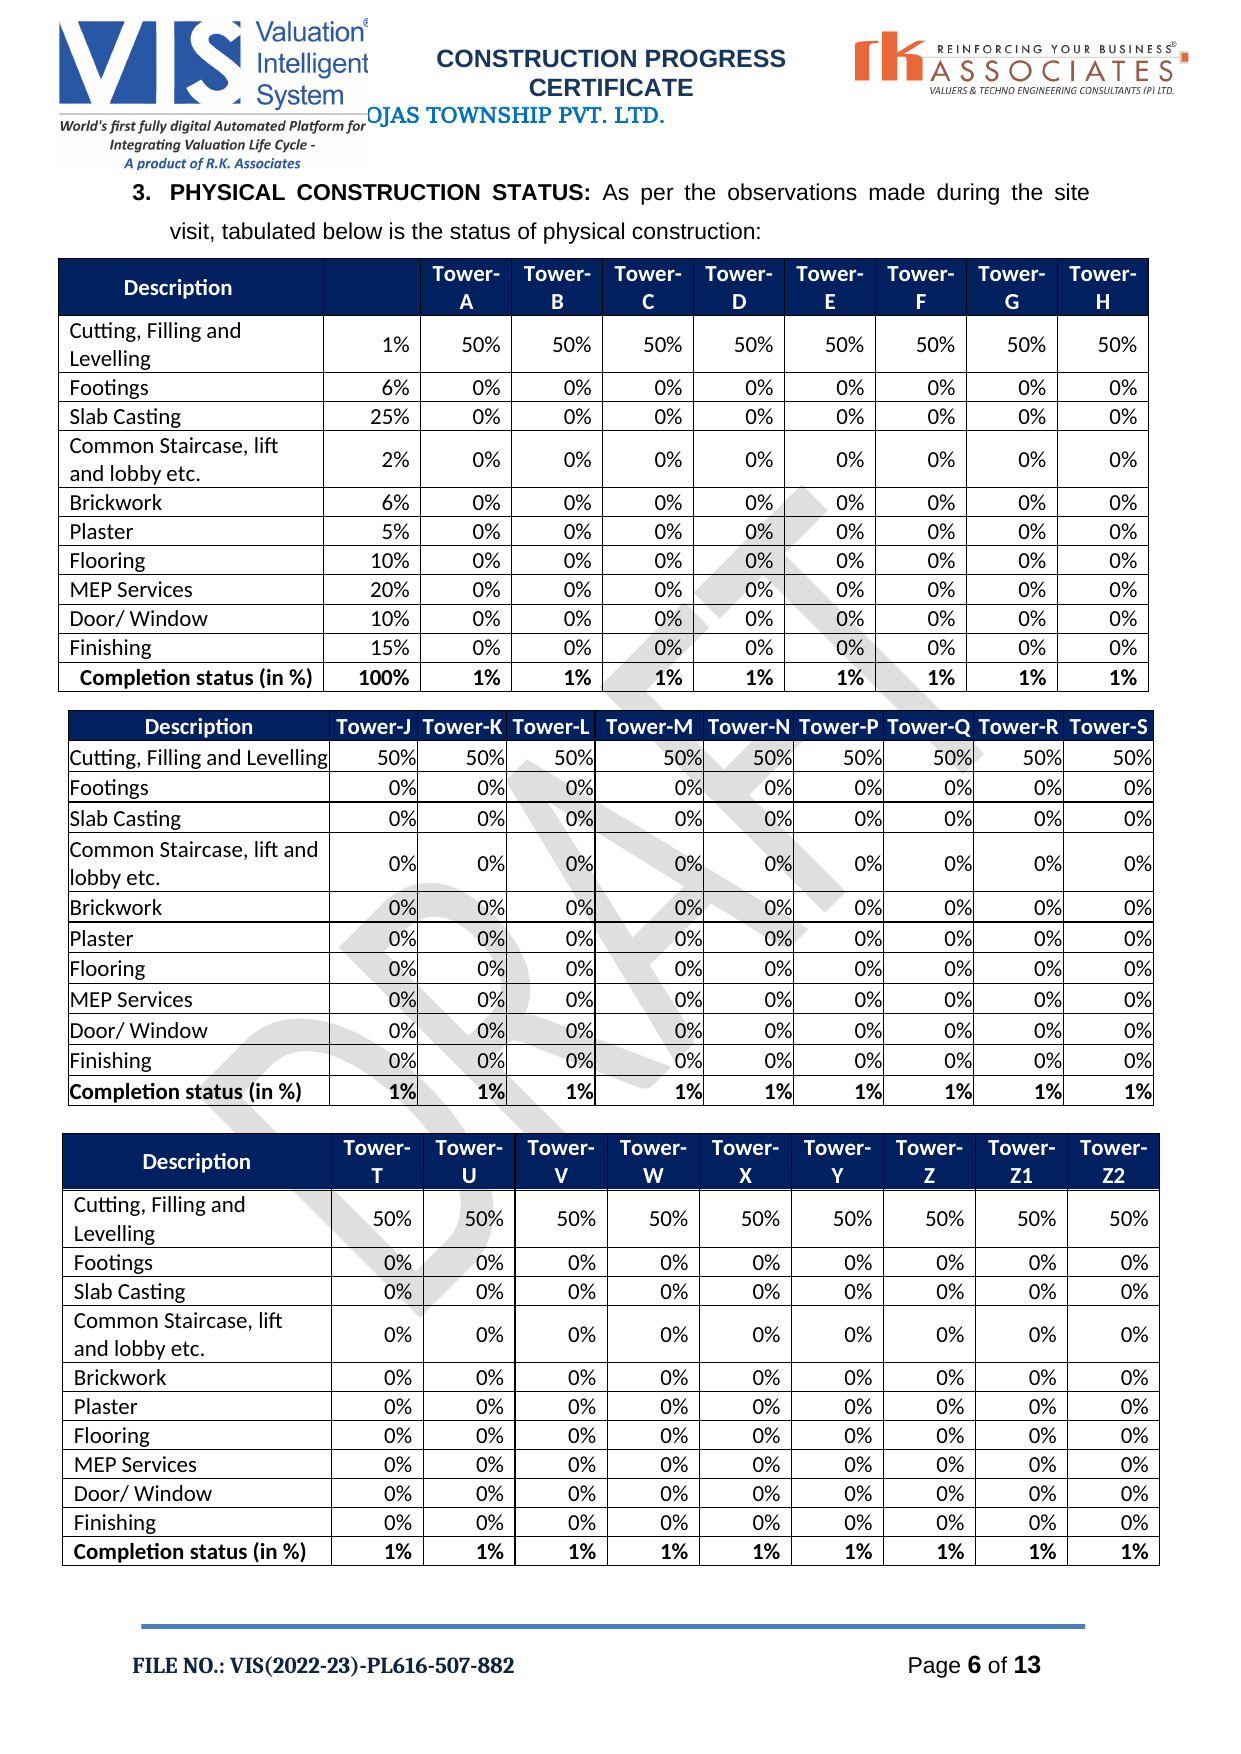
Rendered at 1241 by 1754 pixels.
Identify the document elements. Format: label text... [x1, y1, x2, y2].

table_cell 20% [324, 575, 420, 603]
table_header Tower-Q [884, 711, 973, 740]
table_cell 50% [794, 741, 883, 771]
table_cell Brickwork [59, 488, 323, 516]
table_cell 0% [1058, 517, 1148, 545]
table_cell 0% [794, 892, 883, 921]
table_cell 0% [884, 923, 973, 952]
table_cell 50% [704, 741, 793, 771]
table_header Tower-X [700, 1134, 791, 1189]
table_cell 0% [596, 772, 703, 801]
table_header Description [63, 1134, 331, 1189]
table_cell 0% [967, 488, 1057, 516]
table_cell 50% [603, 316, 693, 372]
table_cell 0% [516, 1363, 607, 1391]
table_cell 0% [700, 1277, 791, 1305]
table_cell 0% [424, 1450, 514, 1478]
table_cell 0% [694, 605, 784, 632]
table_header Tower-N [704, 711, 793, 740]
table_cell 50% [976, 1191, 1067, 1247]
table_cell 0% [1068, 1450, 1159, 1478]
table_header Tower-M [596, 711, 703, 740]
table_cell 0% [1064, 1045, 1153, 1074]
table_cell 0% [512, 634, 602, 662]
table_cell 0% [596, 1045, 703, 1074]
table_cell 0% [1058, 488, 1148, 516]
table_cell 0% [596, 984, 703, 1013]
table_cell 50% [608, 1191, 699, 1247]
table_cell 50% [785, 316, 875, 372]
table_cell 50% [1058, 316, 1148, 372]
table_cell 0% [608, 1306, 699, 1362]
table_cell 0% [421, 431, 511, 487]
table_cell 0% [976, 1392, 1067, 1420]
table_cell 0% [1068, 1421, 1159, 1449]
table_cell 0% [1064, 1014, 1153, 1044]
table_cell 0% [603, 575, 693, 603]
table_cell 0% [1064, 953, 1153, 983]
table_cell 0% [596, 803, 703, 832]
table_cell Door/ Window [63, 1479, 331, 1507]
table_cell 0% [876, 488, 966, 516]
table_cell 1% [700, 1537, 791, 1565]
table_cell 1% [507, 1076, 594, 1105]
table_cell 0% [332, 1363, 423, 1391]
table_cell Completion status (in %) [63, 1537, 331, 1565]
table_cell 0% [876, 431, 966, 487]
table_cell Common Staircase, lift and lobby etc. [59, 431, 323, 487]
table_cell 0% [603, 517, 693, 545]
table_cell 0% [704, 1014, 793, 1044]
table_cell 50% [792, 1191, 883, 1247]
table_cell 1% [603, 663, 693, 691]
table_cell 0% [974, 984, 1063, 1013]
table_cell Common Staircase, lift and lobby etc. [63, 1306, 331, 1362]
table_cell MEP Services [63, 1450, 331, 1478]
table_cell 0% [785, 634, 875, 662]
table_cell 0% [516, 1306, 607, 1362]
table_cell 0% [704, 953, 793, 983]
table_cell Cutting, Filling and Levelling [59, 316, 323, 372]
table_cell 0% [507, 772, 594, 801]
table_cell 0% [792, 1306, 883, 1362]
table_cell 0% [332, 1421, 423, 1449]
table_cell 0% [512, 517, 602, 545]
table_cell 0% [608, 1248, 699, 1276]
table_cell 0% [974, 953, 1063, 983]
table_cell 0% [884, 1508, 975, 1536]
table_cell 0% [700, 1392, 791, 1420]
table_cell 0% [694, 517, 784, 545]
table_cell 0% [1068, 1277, 1159, 1305]
table_cell 0% [967, 634, 1057, 662]
table_cell 6% [324, 373, 420, 401]
table_cell 1% [596, 1076, 703, 1105]
table_cell 50% [700, 1191, 791, 1247]
table_cell 0% [876, 402, 966, 430]
table_cell 0% [785, 488, 875, 516]
table_cell Brickwork [63, 1363, 331, 1391]
table_cell 0% [694, 634, 784, 662]
table_cell 50% [876, 316, 966, 372]
table_cell 0% [418, 833, 506, 891]
table_cell 0% [785, 373, 875, 401]
table_header Tower-B [512, 259, 602, 315]
table_cell 0% [792, 1363, 883, 1391]
table_cell Finishing [63, 1508, 331, 1536]
table_cell Finishing [69, 1045, 329, 1074]
table_cell 1% [704, 1076, 793, 1105]
table_header Tower-P [794, 711, 883, 740]
table_cell 0% [1058, 575, 1148, 603]
table_cell Footings [69, 772, 329, 801]
table_cell 0% [1058, 402, 1148, 430]
table_cell 0% [608, 1450, 699, 1478]
table_cell 0% [507, 1014, 594, 1044]
table_cell 0% [884, 1392, 975, 1420]
table_cell 0% [794, 772, 883, 801]
table_cell 0% [1064, 923, 1153, 952]
table_cell 5% [324, 517, 420, 545]
table_cell 0% [421, 575, 511, 603]
table_cell 0% [330, 953, 417, 983]
table_cell 0% [876, 373, 966, 401]
table_cell Plaster [59, 517, 323, 545]
table_cell 0% [976, 1306, 1067, 1362]
table_cell Completion status (in %) [59, 663, 323, 691]
picture [58, 18, 368, 169]
table_cell 0% [884, 953, 973, 983]
table_cell 0% [1068, 1479, 1159, 1507]
table_cell 0% [332, 1277, 423, 1305]
table_cell 0% [976, 1363, 1067, 1391]
table_header Tower-H [1058, 259, 1148, 315]
table_cell 50% [884, 741, 973, 771]
table_cell Footings [63, 1248, 331, 1276]
table_cell 0% [785, 431, 875, 487]
table_cell 1% [608, 1537, 699, 1565]
table_cell Flooring [63, 1421, 331, 1449]
table_cell 0% [785, 517, 875, 545]
table_cell 0% [785, 402, 875, 430]
table_cell 0% [507, 923, 594, 952]
table_cell 0% [421, 373, 511, 401]
table_cell 0% [884, 1363, 975, 1391]
table_cell 10% [324, 546, 420, 574]
table_cell 1% [332, 1537, 423, 1565]
table_cell 0% [700, 1421, 791, 1449]
table_cell 10% [324, 605, 420, 632]
table_cell 0% [884, 892, 973, 921]
table_cell 1% [884, 1537, 975, 1565]
table_cell 1% [884, 1076, 973, 1105]
table_cell 1% [1058, 663, 1148, 691]
table_cell 0% [1058, 431, 1148, 487]
table_cell 0% [516, 1421, 607, 1449]
table_header Tower-Y [792, 1134, 883, 1189]
table_cell 0% [424, 1248, 514, 1276]
table_cell 0% [332, 1508, 423, 1536]
table_cell 0% [516, 1479, 607, 1507]
table_cell 0% [512, 488, 602, 516]
table_header Tower-U [424, 1134, 514, 1189]
table_cell 0% [974, 772, 1063, 801]
table_cell 0% [967, 373, 1057, 401]
table_cell 0% [603, 546, 693, 574]
table_cell 2% [324, 431, 420, 487]
table_cell 1% [1064, 1076, 1153, 1105]
table_cell 0% [418, 923, 506, 952]
table_cell 0% [507, 1045, 594, 1074]
table_cell 0% [792, 1479, 883, 1507]
table_cell Footings [59, 373, 323, 401]
table_cell 50% [424, 1191, 514, 1247]
table_cell 1% [794, 1076, 883, 1105]
table_cell 0% [974, 833, 1063, 891]
table_cell 50% [421, 316, 511, 372]
table_header Tower-S [1064, 711, 1153, 740]
table_cell 0% [884, 833, 973, 891]
table_cell 0% [603, 634, 693, 662]
table_cell 0% [1064, 984, 1153, 1013]
table_cell 0% [421, 402, 511, 430]
table_cell 0% [424, 1363, 514, 1391]
table_cell 0% [792, 1450, 883, 1478]
table_cell 0% [974, 892, 1063, 921]
table_cell 1% [424, 1537, 514, 1565]
table_cell 0% [596, 892, 703, 921]
table_cell 0% [785, 605, 875, 632]
table_cell Slab Casting [63, 1277, 331, 1305]
table_cell 0% [967, 431, 1057, 487]
table_cell 0% [507, 803, 594, 832]
table_cell 0% [704, 772, 793, 801]
table_cell 0% [512, 546, 602, 574]
table_cell 0% [704, 1045, 793, 1074]
table_cell 1% [974, 1076, 1063, 1105]
table_cell 0% [792, 1392, 883, 1420]
table_cell Plaster [63, 1392, 331, 1420]
table_cell Brickwork [69, 892, 329, 921]
table_header Tower-A [421, 259, 511, 315]
table_cell 50% [332, 1191, 423, 1247]
table_header Tower-K [418, 711, 506, 740]
table_cell 0% [421, 546, 511, 574]
table_cell 0% [1058, 634, 1148, 662]
table_cell 0% [332, 1479, 423, 1507]
table_cell 0% [421, 605, 511, 632]
table_cell 50% [974, 741, 1063, 771]
table_cell 0% [1068, 1248, 1159, 1276]
table_cell Plaster [69, 923, 329, 952]
table_cell 1% [967, 663, 1057, 691]
table_cell 0% [603, 605, 693, 632]
table_header Description [69, 711, 329, 740]
table_cell 0% [1064, 803, 1153, 832]
table_cell 1% [330, 1076, 417, 1105]
table_cell 1% [512, 663, 602, 691]
table_cell 0% [794, 1045, 883, 1074]
list PHYSICAL CONSTRUCTION STATUS: As per the observations made during the site visit, tabulated below is the status of physical construction: [132, 179, 1090, 245]
table_cell 0% [884, 1045, 973, 1074]
table_cell 0% [608, 1421, 699, 1449]
table_cell 0% [1068, 1392, 1159, 1420]
table_cell 0% [976, 1248, 1067, 1276]
table_header Tower-W [608, 1134, 699, 1189]
table_header Tower-Z2 [1068, 1134, 1159, 1189]
table_cell 0% [792, 1277, 883, 1305]
table_cell 0% [603, 431, 693, 487]
table_cell 0% [512, 431, 602, 487]
table_cell 0% [516, 1450, 607, 1478]
table_cell 0% [1068, 1508, 1159, 1536]
table_cell 0% [512, 402, 602, 430]
table_header Tower-F [876, 259, 966, 315]
table_cell 0% [1058, 546, 1148, 574]
table_cell 0% [794, 803, 883, 832]
table_cell 0% [418, 772, 506, 801]
table_cell 50% [1064, 741, 1153, 771]
table_cell 0% [418, 1014, 506, 1044]
table_cell 0% [418, 953, 506, 983]
table_cell 0% [884, 772, 973, 801]
table_cell 0% [884, 1306, 975, 1362]
table_cell 0% [694, 546, 784, 574]
table_cell 0% [330, 1014, 417, 1044]
table_cell 0% [507, 892, 594, 921]
table_header Tower-V [516, 1134, 607, 1189]
table_cell Cutting, Filling and Levelling [69, 741, 329, 771]
table_cell 0% [876, 546, 966, 574]
table_cell 0% [330, 984, 417, 1013]
table_cell 0% [608, 1363, 699, 1391]
table_cell MEP Services [69, 984, 329, 1013]
table_cell 0% [967, 517, 1057, 545]
table_cell 0% [507, 833, 594, 891]
table_cell 0% [792, 1248, 883, 1276]
table_cell 1% [976, 1537, 1067, 1565]
table_cell 0% [424, 1421, 514, 1449]
table_cell 0% [330, 1045, 417, 1074]
table_header Tower-L [507, 711, 594, 740]
table_cell 0% [1058, 373, 1148, 401]
table_cell 0% [694, 575, 784, 603]
table_header Tower-Z1 [976, 1134, 1067, 1189]
table_cell 1% [785, 663, 875, 691]
table_cell 0% [418, 984, 506, 1013]
table_cell 50% [512, 316, 602, 372]
table_cell 50% [507, 741, 594, 771]
table_cell 50% [884, 1191, 975, 1247]
table_header Tower-D [694, 259, 784, 315]
table_cell 0% [884, 1014, 973, 1044]
table_cell 0% [794, 1014, 883, 1044]
table_cell 0% [424, 1306, 514, 1362]
table_cell 0% [516, 1392, 607, 1420]
table_cell 0% [596, 953, 703, 983]
table_cell 0% [424, 1392, 514, 1420]
table_cell 0% [424, 1277, 514, 1305]
table_cell Slab Casting [69, 803, 329, 832]
table_cell Slab Casting [59, 402, 323, 430]
table_cell 50% [330, 741, 417, 771]
table_cell 0% [884, 1450, 975, 1478]
table_cell 0% [974, 803, 1063, 832]
table_cell 0% [884, 1421, 975, 1449]
table_cell Common Staircase, lift and lobby etc. [69, 833, 329, 891]
table_cell 0% [700, 1248, 791, 1276]
table_cell 0% [418, 803, 506, 832]
table_cell 50% [418, 741, 506, 771]
table_cell 0% [976, 1277, 1067, 1305]
picture [853, 31, 1188, 94]
table_cell Cutting, Filling and Levelling [63, 1191, 331, 1247]
table_cell 0% [700, 1363, 791, 1391]
table_cell 0% [516, 1277, 607, 1305]
table_cell 0% [785, 575, 875, 603]
table_cell 0% [1068, 1306, 1159, 1362]
table_cell 0% [1064, 833, 1153, 891]
table_cell 0% [700, 1450, 791, 1478]
table_cell 0% [876, 605, 966, 632]
table_cell 0% [330, 923, 417, 952]
table_cell 50% [967, 316, 1057, 372]
table_cell 0% [516, 1248, 607, 1276]
table_cell 0% [704, 833, 793, 891]
table_cell 100% [324, 663, 420, 691]
table_cell 0% [424, 1508, 514, 1536]
table_cell 0% [424, 1479, 514, 1507]
table_cell 0% [332, 1306, 423, 1362]
table_cell 0% [1068, 1363, 1159, 1391]
table_cell 1% [418, 1076, 506, 1105]
table_cell 0% [976, 1508, 1067, 1536]
table_cell 0% [596, 923, 703, 952]
table_cell 0% [330, 803, 417, 832]
table_cell 0% [794, 984, 883, 1013]
table_cell 0% [792, 1508, 883, 1536]
table_cell 0% [507, 953, 594, 983]
table_cell 0% [884, 1277, 975, 1305]
table_cell 0% [516, 1508, 607, 1536]
table_cell 0% [330, 772, 417, 801]
table_cell 0% [1058, 605, 1148, 632]
table_cell 0% [794, 923, 883, 952]
table_cell 0% [876, 517, 966, 545]
table_cell 0% [507, 984, 594, 1013]
table_header Tower-E [785, 259, 875, 315]
table_cell 0% [694, 373, 784, 401]
table_cell 0% [967, 605, 1057, 632]
table_cell 1% [324, 316, 420, 372]
table_cell Flooring [59, 546, 323, 574]
table_cell 1% [421, 663, 511, 691]
table_cell 0% [421, 517, 511, 545]
table_cell MEP Services [59, 575, 323, 603]
table_cell Door/ Window [69, 1014, 329, 1044]
table_cell 50% [596, 741, 703, 771]
table_cell 0% [1064, 892, 1153, 921]
table_cell 0% [884, 1248, 975, 1276]
table_header [324, 259, 420, 315]
table_cell 1% [876, 663, 966, 691]
table_header Tower-C [603, 259, 693, 315]
table_cell 0% [603, 488, 693, 516]
table_cell Finishing [59, 634, 323, 662]
table_cell 0% [512, 575, 602, 603]
table_cell 0% [330, 833, 417, 891]
table_cell 1% [516, 1537, 607, 1565]
table_cell 0% [1064, 772, 1153, 801]
table_cell 0% [704, 923, 793, 952]
table_cell 0% [976, 1421, 1067, 1449]
table_cell 0% [967, 402, 1057, 430]
table_cell 0% [792, 1421, 883, 1449]
table_cell 0% [974, 923, 1063, 952]
table_cell 0% [967, 575, 1057, 603]
table_cell 1% [694, 663, 784, 691]
table_cell 0% [421, 488, 511, 516]
table_cell 0% [884, 803, 973, 832]
table_cell 0% [608, 1479, 699, 1507]
table_cell 0% [332, 1450, 423, 1478]
table_cell 0% [332, 1248, 423, 1276]
table_cell 0% [700, 1306, 791, 1362]
table_cell 0% [418, 892, 506, 921]
table_cell 0% [512, 373, 602, 401]
table_cell 1% [1068, 1537, 1159, 1565]
table_cell Completion status (in %) [69, 1076, 329, 1105]
table_cell 0% [608, 1392, 699, 1420]
table_cell 0% [700, 1479, 791, 1507]
table_cell 6% [324, 488, 420, 516]
table_cell 50% [694, 316, 784, 372]
table_cell 0% [694, 402, 784, 430]
table_cell 0% [332, 1392, 423, 1420]
table_cell 25% [324, 402, 420, 430]
table_cell 0% [976, 1450, 1067, 1478]
table_cell Door/ Window [59, 605, 323, 632]
table_cell 0% [418, 1045, 506, 1074]
table_cell 0% [704, 803, 793, 832]
table_cell 0% [967, 546, 1057, 574]
table_header Tower-G [967, 259, 1057, 315]
table_header Tower-T [332, 1134, 423, 1189]
table_cell 0% [794, 953, 883, 983]
table_cell 0% [876, 575, 966, 603]
table_cell 0% [512, 605, 602, 632]
table_cell 0% [976, 1479, 1067, 1507]
table_cell 0% [884, 984, 973, 1013]
table_cell 0% [608, 1508, 699, 1536]
table_cell 15% [324, 634, 420, 662]
table_cell 0% [603, 402, 693, 430]
table_header Tower-R [974, 711, 1063, 740]
table_cell 0% [794, 833, 883, 891]
table_cell 0% [596, 833, 703, 891]
table_cell 0% [974, 1014, 1063, 1044]
table_cell 0% [330, 892, 417, 921]
table_cell 0% [884, 1479, 975, 1507]
table_cell 0% [704, 892, 793, 921]
table_cell 50% [1068, 1191, 1159, 1247]
table_cell 0% [700, 1508, 791, 1536]
table_cell 0% [596, 1014, 703, 1044]
table_header Description [59, 259, 323, 315]
table_cell 0% [421, 634, 511, 662]
table_cell 0% [608, 1277, 699, 1305]
table_header Tower-Z [884, 1134, 975, 1189]
table_header Tower-J [330, 711, 417, 740]
table_cell 0% [694, 431, 784, 487]
table_cell Flooring [69, 953, 329, 983]
table_cell 0% [876, 634, 966, 662]
table_cell 0% [785, 546, 875, 574]
table_cell 0% [974, 1045, 1063, 1074]
table_cell 1% [792, 1537, 883, 1565]
table_cell 0% [694, 488, 784, 516]
table_cell 0% [704, 984, 793, 1013]
table_cell 0% [603, 373, 693, 401]
table_cell 50% [516, 1191, 607, 1247]
